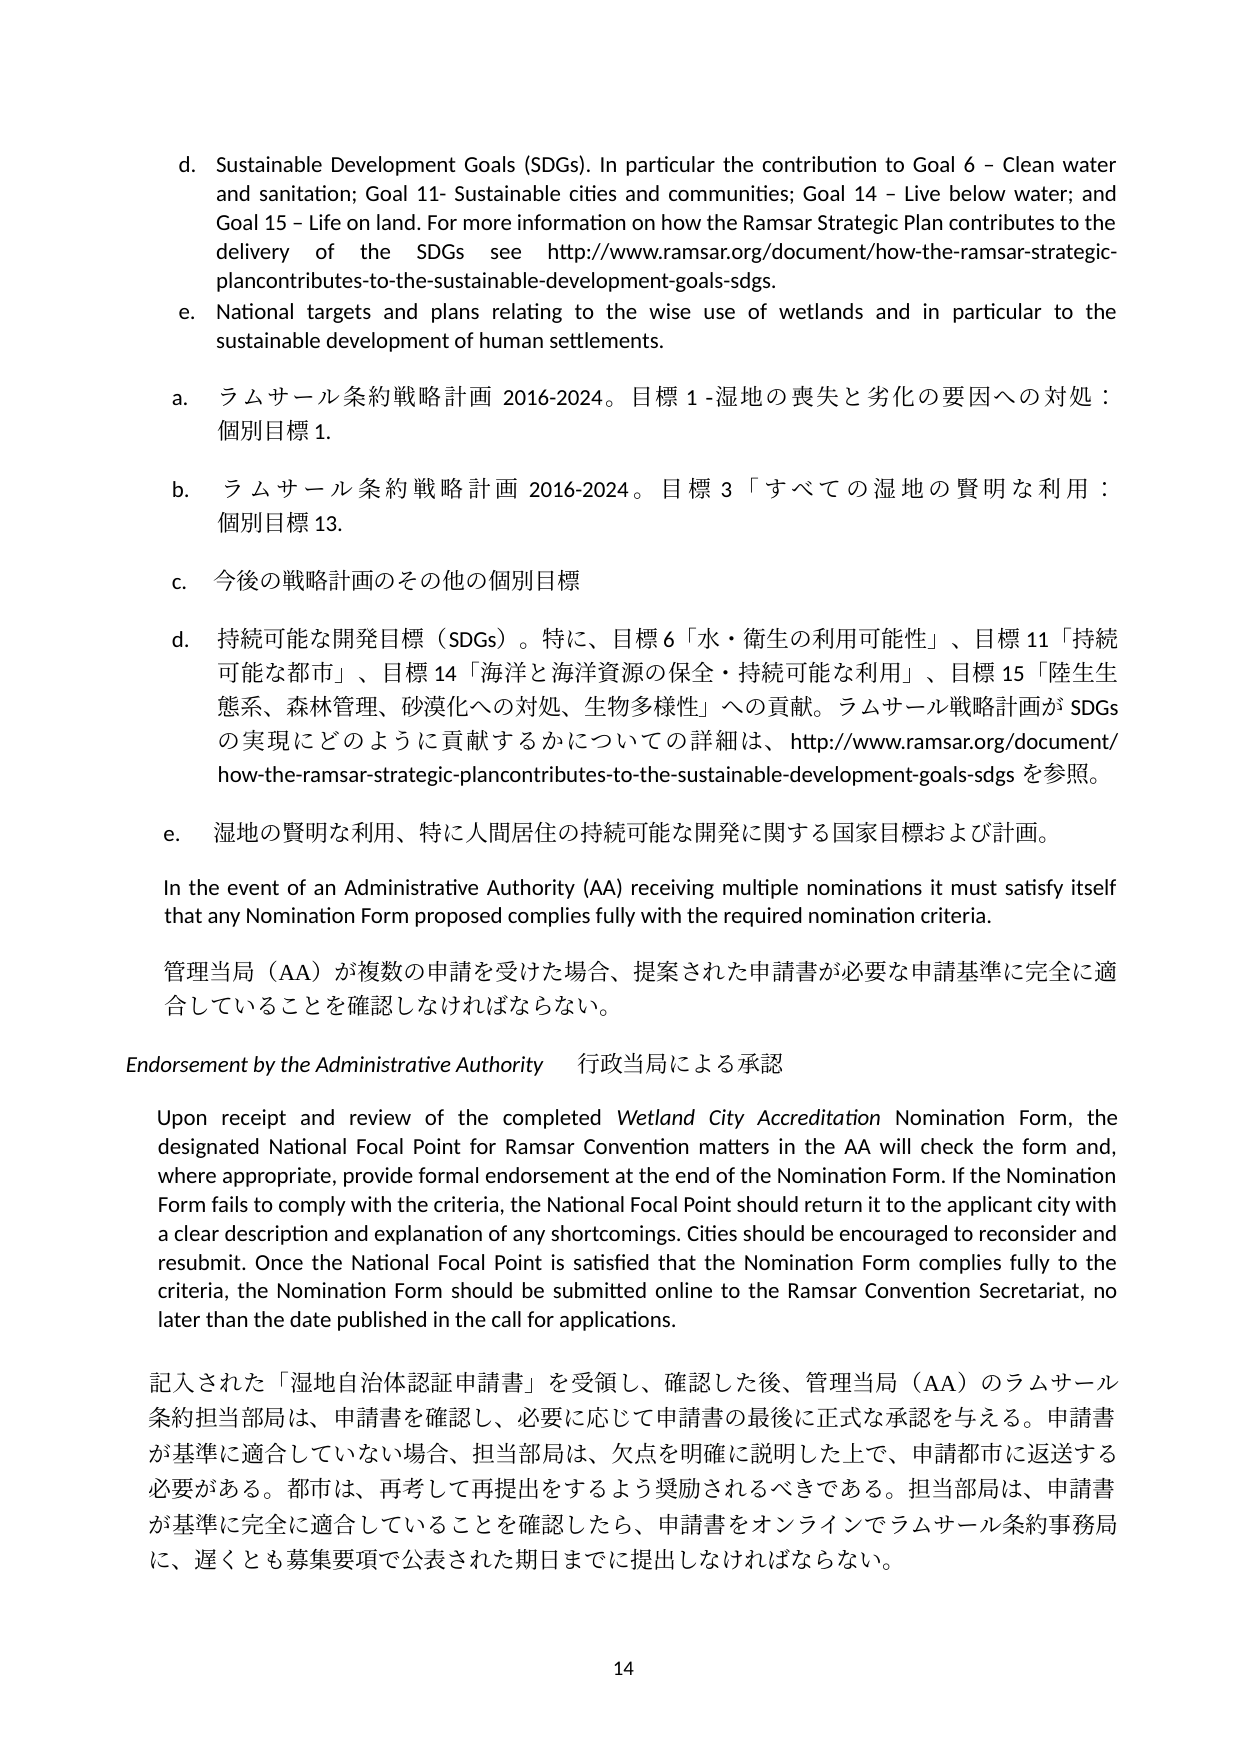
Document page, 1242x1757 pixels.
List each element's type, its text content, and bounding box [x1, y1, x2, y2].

text 管理当局（AA）が複数の申請を受けた場合、提案された申請書が必要な申請基準に完全に適合していることを確認しなければならない。 [163, 954, 1118, 1021]
text d. 持続可能な開発目標（SDGs）。特に、目標6「水・衛生の利用可能性」、目標11「持続可能な都市」、目標14「海洋と海洋資源の保全・持続可能な利用」、目標15「陸生生態系、森林管理、砂漠化への対処、生物多様性」への貢献。ラムサール戦略計画がSDGsの実現にどのように貢献するかについての詳細は、http://www.ramsar.org/document/how-the-ramsar-strategic-plancontributes-to-the-sustainable-development-goals-sdgs を参照。 [172, 621, 1118, 789]
text a. ラムサール条約戦略計画 2016-2024。目標1 -湿地の喪失と劣化の要因への対処： 個別目標1. [172, 379, 1118, 446]
text b. ラムサール条約戦略計画2016-2024。目標3「すべての湿地の賢明な利用： 個別目標13. [172, 471, 1118, 538]
text In the event of an Administrative Authority (AA) receiving multiple nominations it must satisfy itself that any Nomination Form proposed complies fully with the required nomination criteria. [163, 873, 1118, 929]
subtitle Endorsement by the Administrative Authority 行政当局による承認 [126, 1046, 1089, 1079]
text e. 湿地の賢明な利用、特に人間居住の持続可能な開発に関する国家目標および計画。 [163, 814, 1118, 847]
text Upon receipt and review of the completed Wetland City Accreditation Nomination Form, the designated National Focal Point for Ramsar Convention matters in the AA will check the form and, where appropriate, provide formal endorsement at the end of the Nomination Form. If the Nomination Form fails to comply with the criteria, the National Focal Point should return it to the applicant city with a clear description and explanation of any shortcomings. Cities should be encouraged to reconsider and resubmit. Once the National Focal Point is satisfied that the Nomination Form complies fully to the criteria, the Nomination Form should be submitted online to the Ramsar Convention Secretariat, no later than the date published in the call for applications. [157, 1103, 1118, 1333]
list Sustainable Development Goals (SDGs). In particular the contribution to Goal 6 – Clean water and sanitation; Goal 11- Sustainable cities and communities; Goal 14 – Live below water; and Goal 15 – Life on land. For more information on how the Ramsar Strategic Plan contributes to the delivery of the SDGs see http://www.ramsar.org/document/how-the-ramsar-strategic-plancontributes-to-the-sustainable-development-goals-sdgs. [178, 150, 1118, 294]
text 記入された「湿地自治体認証申請書」を受領し、確認した後、管理当局（AA）のラムサール条約担当部局は、申請書を確認し、必要に応じて申請書の最後に正式な承認を与える。申請書が基準に適合していない場合、担当部局は、欠点を明確に説明した上で、申請都市に返送する必要がある。都市は、再考して再提出をするよう奨励されるべきである。担当部局は、申請書が基準に完全に適合していることを確認したら、申請書をオンラインでラムサール条約事務局に、遅くとも募集要項で公表された期日までに提出しなければならない。 [126, 1364, 1119, 1575]
list National targets and plans relating to the wise use of wetlands and in particular to the sustainable development of human settlements. [178, 297, 1118, 354]
text c. 今後の戦略計画のその他の個別目標 [164, 563, 1118, 596]
